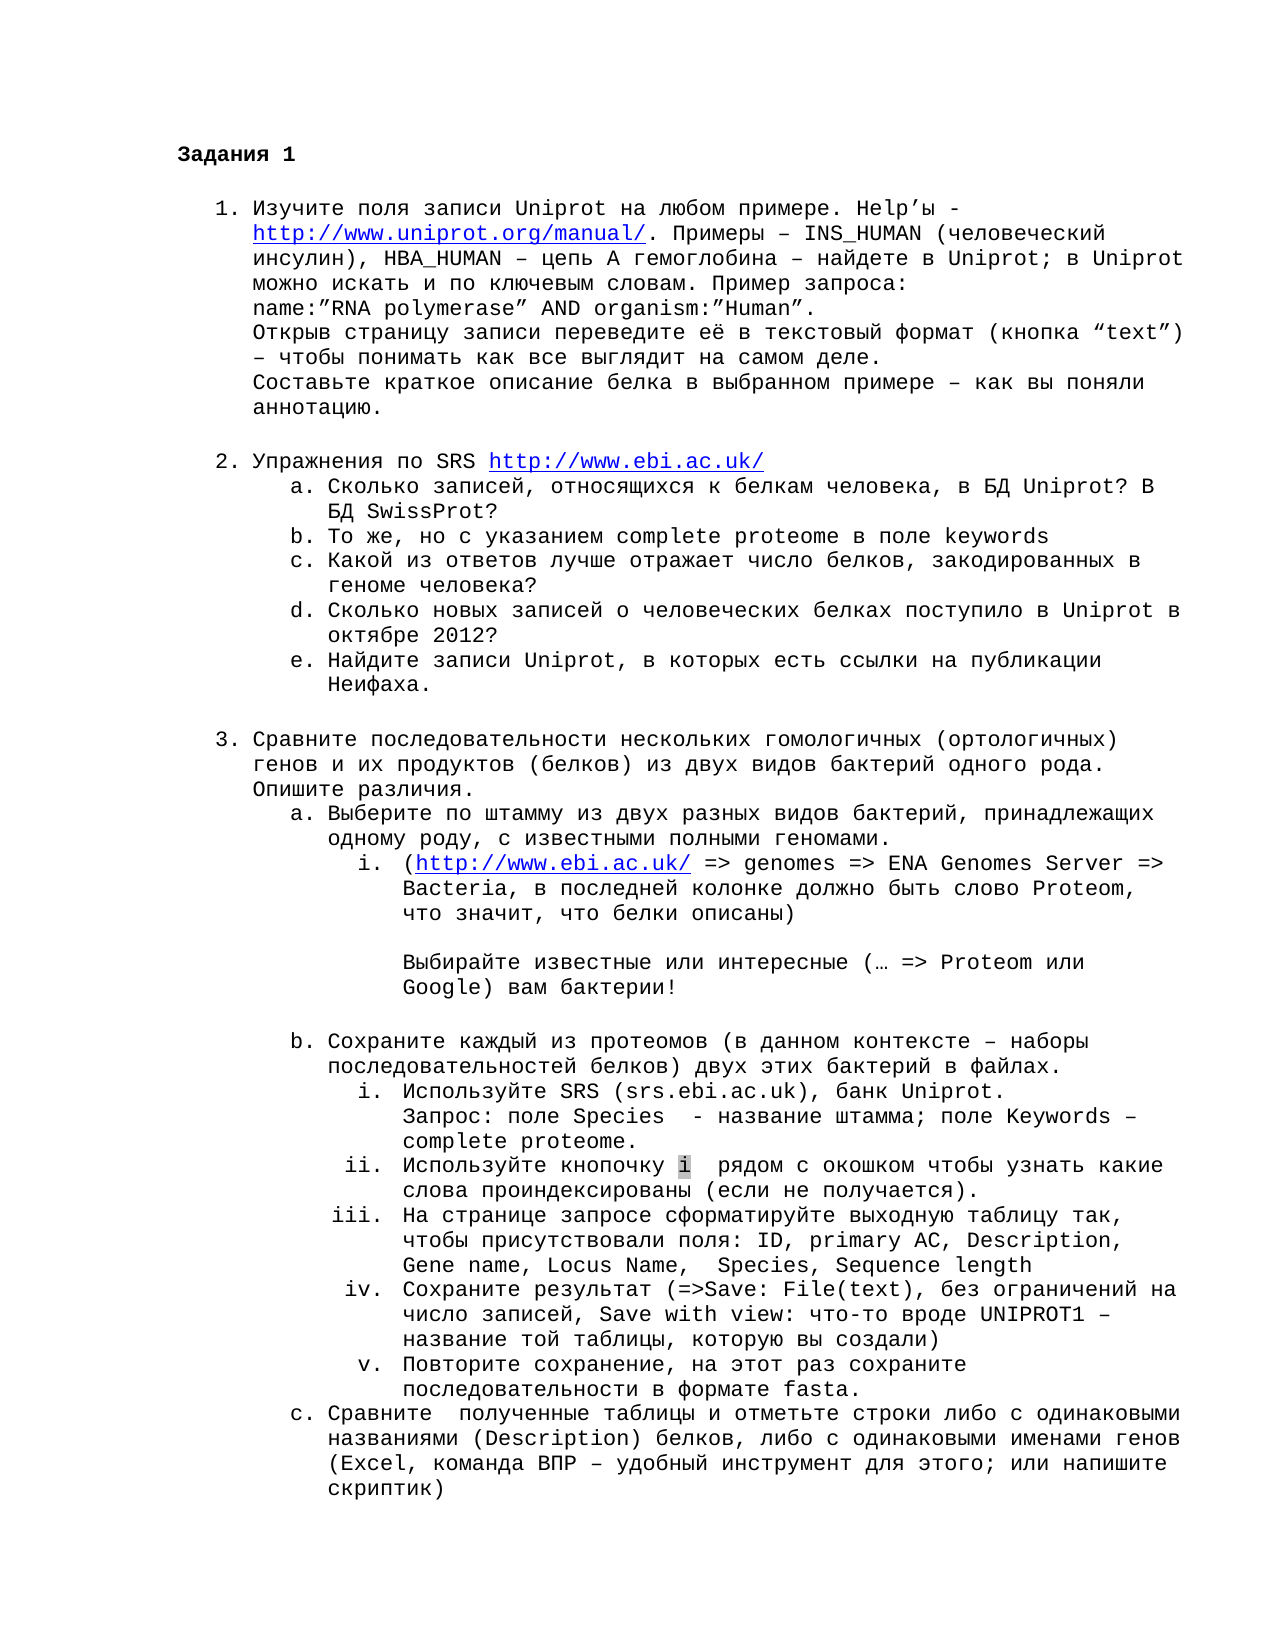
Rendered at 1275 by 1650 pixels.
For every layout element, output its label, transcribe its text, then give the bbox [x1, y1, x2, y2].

list Сохраните результат (=>Save: File(text), без ограничений на число записей, Save with view: что-то вроде UNIPROT1 – название той таблицы, которую вы создали) [383, 1278, 1186, 1353]
list (http://www.ebi.ac.uk/ => genomes => ENA Genomes Server => Bacteria, в последней колонке должно быть слово Proteom, что значит, что белки описаны) [383, 852, 1186, 926]
list Какой из ответов лучше отражает число белков, закодированных в геноме человека? [290, 549, 1186, 599]
list Сколько записей, относящихся к белкам человека, в БД Uniprot? В БД SwissProt? [290, 475, 1186, 525]
list Изучите поля записи Uniprot на любом примере. Help’ы - http://www.uniprot.org/manual/. Примеры – INS_HUMAN (человеческий инсулин), HBA_HUMAN – цепь А гемоглобина – найдете в Uniprot; в Uniprot можно искать и по ключевым словам. Пример запроса: name:”RNA polymerase” AND organism:”Human”. Открыв страницу записи переведите её в текстовый формат (кнопка “text”) – чтобы понимать как все выглядит на самом деле. Составьте краткое описание белка в выбранном примере – как вы поняли аннотацию. [215, 197, 1186, 450]
list Упражнения по SRS http://www.ebi.ac.uk/ [215, 450, 1186, 475]
list Сколько новых записей о человеческих белках поступило в Uniprot в октябре 2012? [290, 599, 1186, 649]
list То же, но с указанием complete proteome в поле keywords [290, 525, 1186, 549]
list Найдите записи Uniprot, в которых есть ссылки на публикации Неифаха. [290, 649, 1186, 728]
list Используйте кнопочку i рядом с окошком чтобы узнать какие слова проиндексированы (если не получается). [383, 1154, 1186, 1204]
list Выберите по штамму из двух разных видов бактерий, принадлежащих одному роду, с известными полными геномами. [290, 802, 1186, 852]
list Используйте SRS (srs.ebi.ac.uk), банк Uniprot. Запрос: поле Species - название штамма; поле Keywords – complete proteome. [383, 1080, 1186, 1154]
list Сравните полученные таблицы и отметьте строки либо с одинаковыми названиями (Description) белков, либо с одинаковыми именами генов (Excel, команда ВПР – удобный инструмент для этого; или напишите скриптик) [290, 1402, 1186, 1531]
list На странице запросе сформатируйте выходную таблицу так, чтобы присутствовали поля: ID, primary AC, Description, Gene name, Locus Name, Species, Sequence length [383, 1204, 1186, 1278]
text Задания 1 [177, 143, 1186, 197]
list Сравните последовательности нескольких гомологичных (ортологичных) генов и их продуктов (белков) из двух видов бактерий одного рода. Опишите различия. [215, 728, 1186, 802]
list Повторите сохранение, на этот раз сохраните последовательности в формате fasta. [383, 1353, 1186, 1402]
list Сохраните каждый из протеомов (в данном контексте – наборы последовательностей белков) двух этих бактерий в файлах. [290, 1031, 1186, 1080]
text Выбирайте известные или интересные (… => Proteom или Google) вам бактерии! [402, 926, 1186, 1031]
